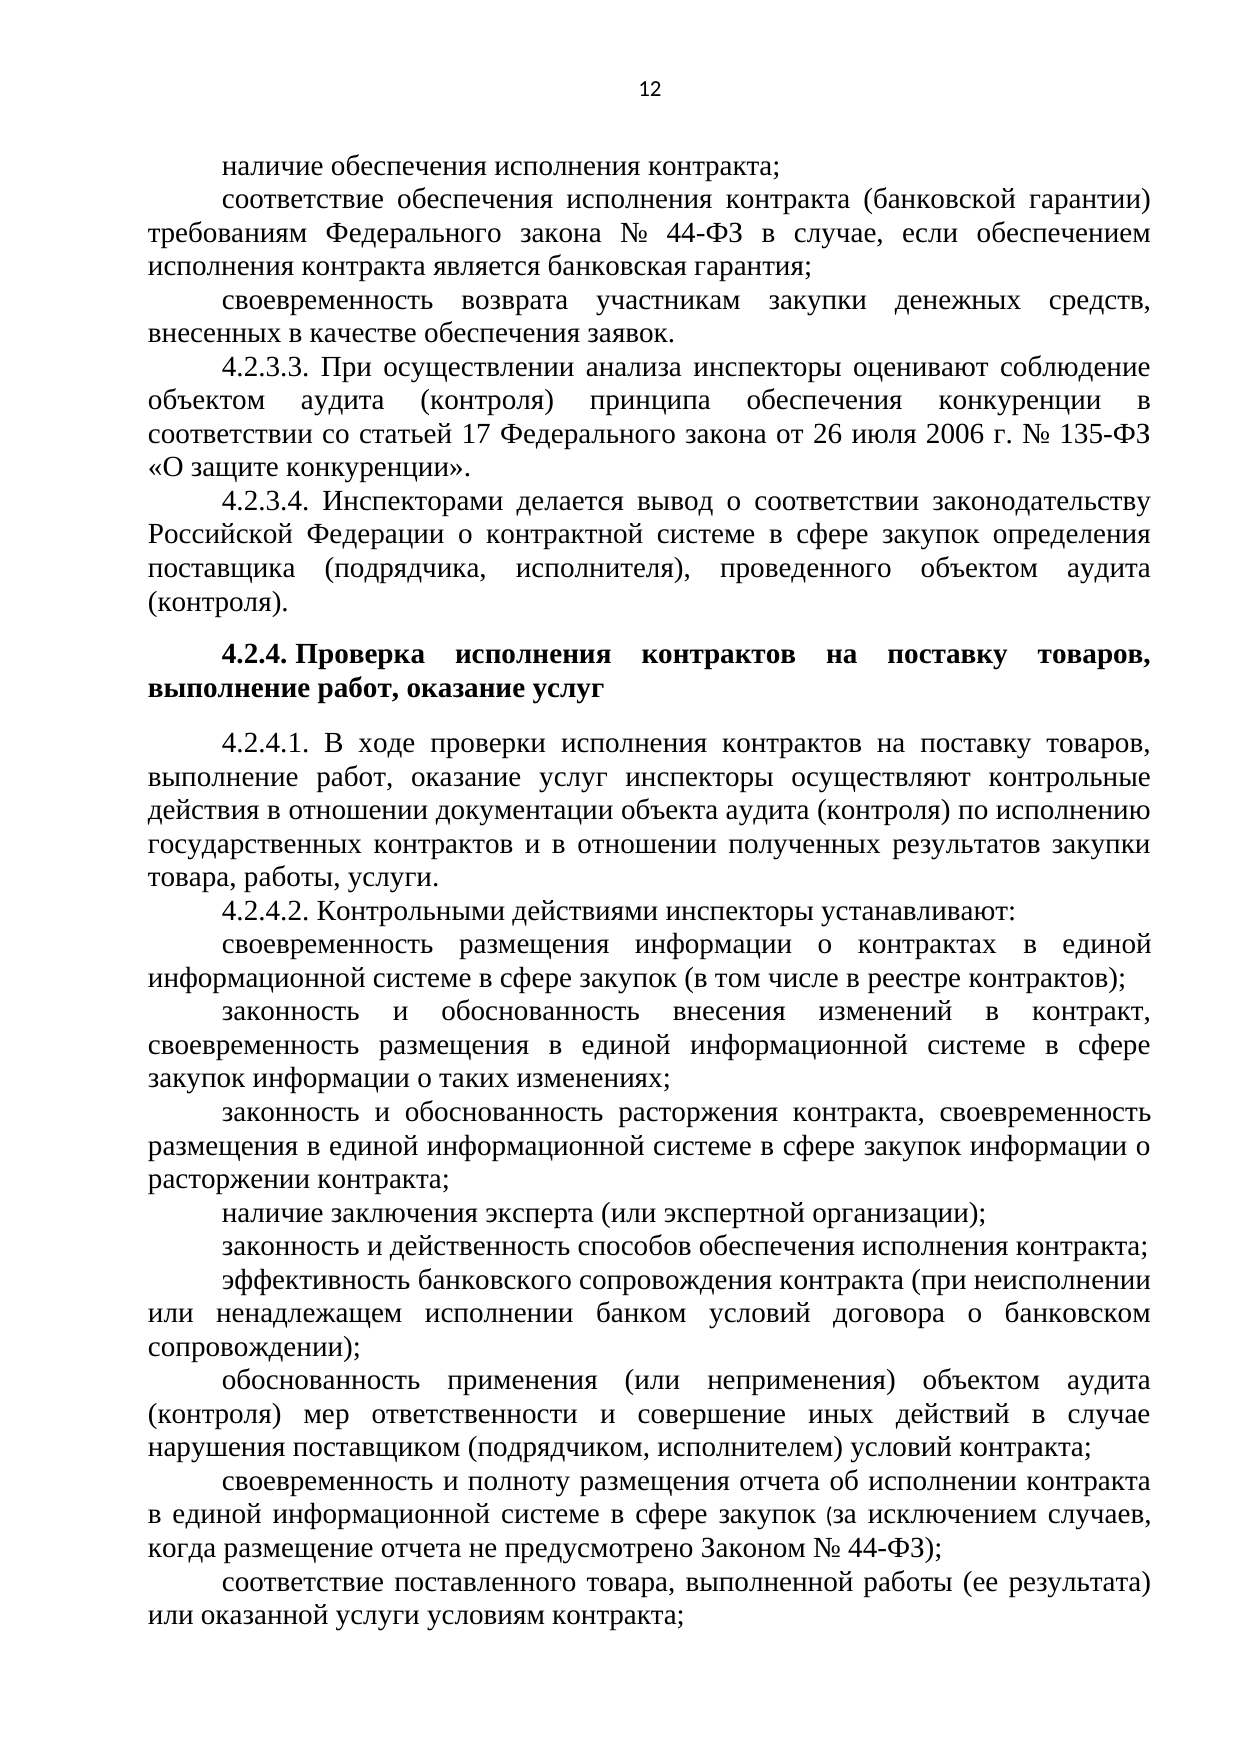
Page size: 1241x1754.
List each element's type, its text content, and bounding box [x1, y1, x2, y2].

text законность и обоснованность расторжения контракта, своевременность размещения в единой информационной системе в сфере закупок информации о расторжении контракта; [148, 1094, 1152, 1195]
text 4.2.3.3. При осуществлении анализа инспекторы оценивают соблюдение объектом аудита (контроля) принципа обеспечения конкуренции в соответствии со статьей 17 Федерального закона от 26 июля 2006 г. № 135-ФЗ «О защите конкуренции». [148, 349, 1152, 483]
text своевременность возврата участникам закупки денежных средств, внесенных в качестве обеспечения заявок. [148, 282, 1152, 349]
text 4.2.3.4. Инспекторами делается вывод о соответствии законодательству Российской Федерации о контрактной системе в сфере закупок определения поставщика (подрядчика, исполнителя), проведенного объектом аудита (контроля). [148, 483, 1152, 617]
text обоснованность применения (или неприменения) объектом аудита (контроля) мер ответственности и совершение иных действий в случае нарушения поставщиком (подрядчиком, исполнителем) условий контракта; [148, 1362, 1152, 1463]
text 4.2.4. Проверка исполнения контрактов на поставку товаров, выполнение работ, оказание услуг [148, 636, 1152, 703]
text соответствие поставленного товара, выполненной работы (ее результата) или оказанной услуги условиям контракта; [148, 1564, 1152, 1631]
text 4.2.4.2. Контрольными действиями инспекторы устанавливают: [148, 893, 1152, 926]
text наличие заключения эксперта (или экспертной организации); [148, 1195, 1152, 1228]
text 4.2.4.1. В ходе проверки исполнения контрактов на поставку товаров, выполнение работ, оказание услуг инспекторы осуществляют контрольные действия в отношении документации объекта аудита (контроля) по исполнению государственных контрактов и в отношении полученных результатов закупки товара, работы, услуги. [148, 725, 1152, 893]
text своевременность размещения информации о контрактах в единой информационной системе в сфере закупок (в том числе в реестре контрактов); [148, 926, 1152, 993]
text своевременность и полноту размещения отчета об исполнении контракта в единой информационной системе в сфере закупок (за исключением случаев, когда размещение отчета не предусмотрено Законом № 44-ФЗ); [148, 1463, 1152, 1564]
text наличие обеспечения исполнения контракта; [148, 148, 1152, 181]
text эффективность банковского сопровождения контракта (при неисполнении или ненадлежащем исполнении банком условий договора о банковском сопровождении); [148, 1262, 1152, 1362]
text законность и обоснованность внесения изменений в контракт, своевременность размещения в единой информационной системе в сфере закупок информации о таких изменениях; [148, 993, 1152, 1094]
text соответствие обеспечения исполнения контракта (банковской гарантии) требованиям Федерального закона № 44-ФЗ в случае, если обеспечением исполнения контракта является банковская гарантия; [148, 181, 1152, 282]
text законность и действенность способов обеспечения исполнения контракта; [148, 1228, 1152, 1262]
